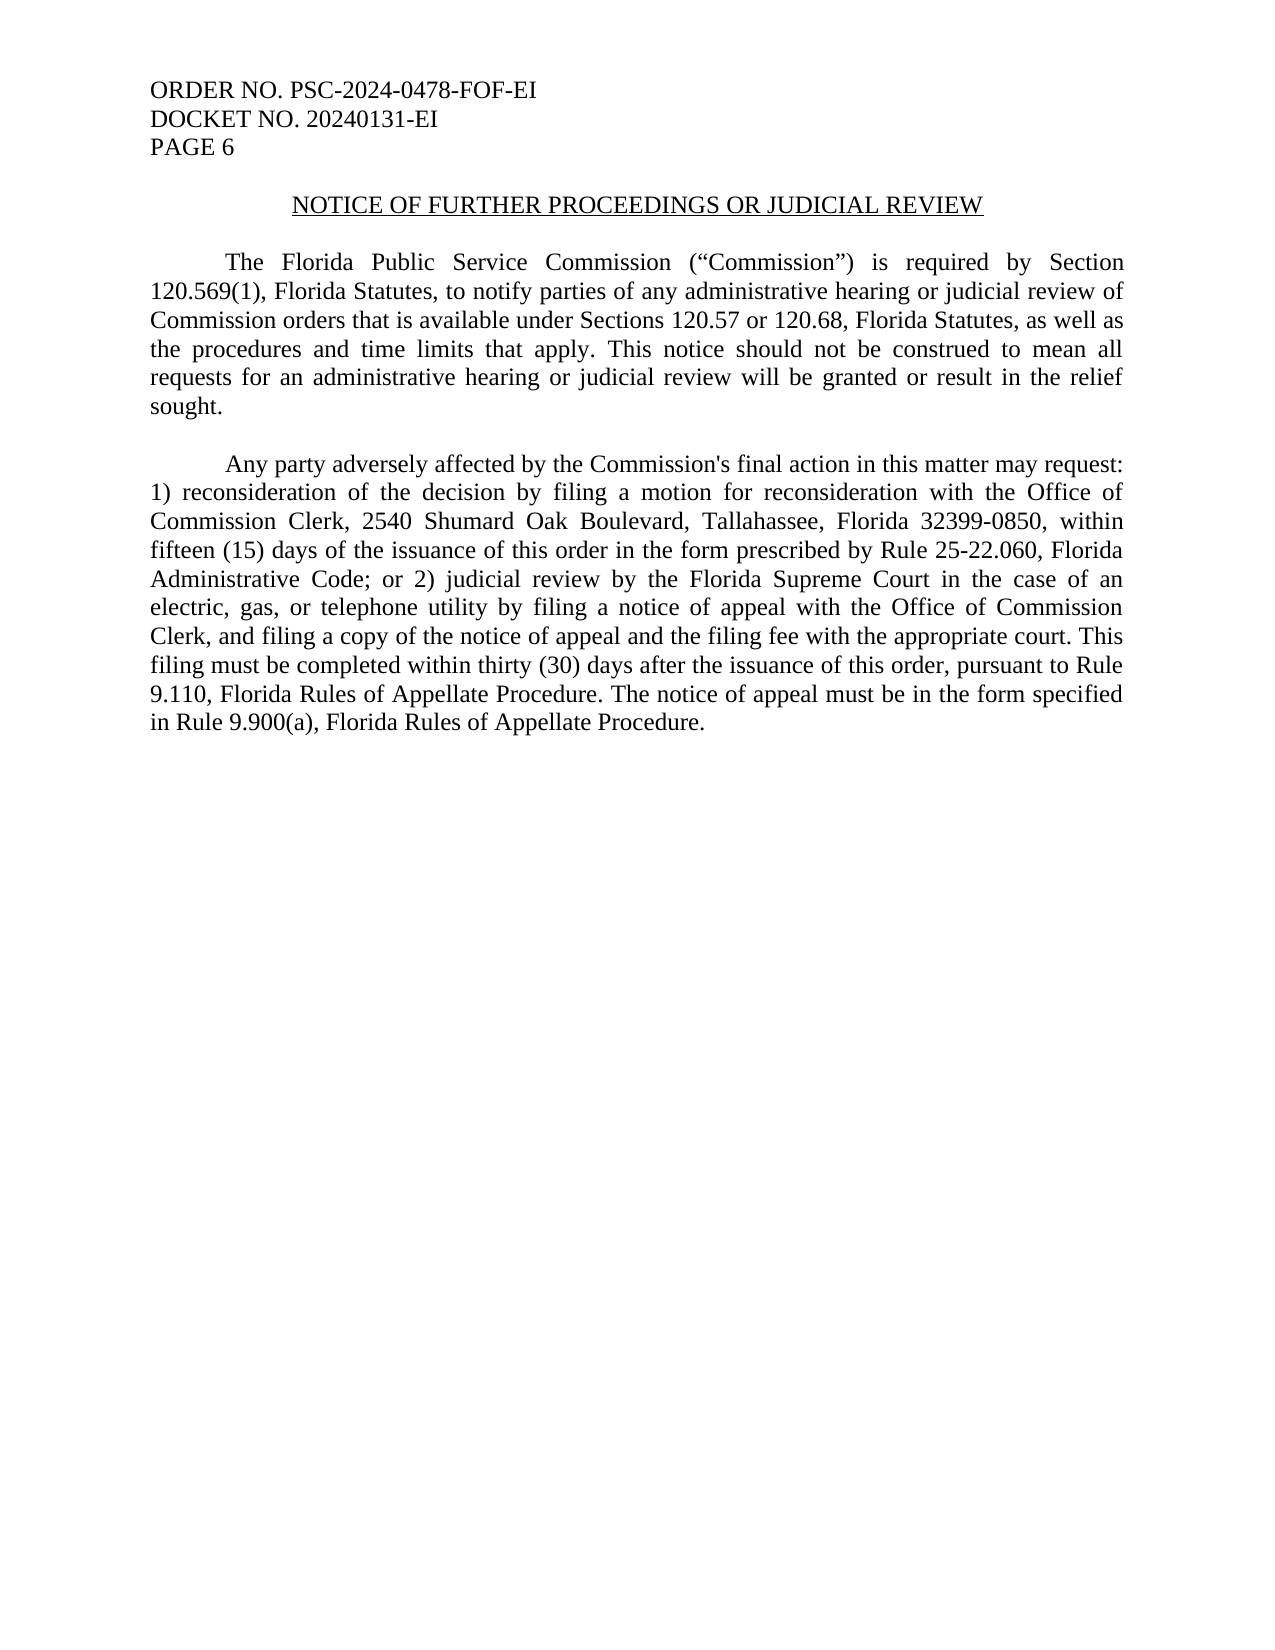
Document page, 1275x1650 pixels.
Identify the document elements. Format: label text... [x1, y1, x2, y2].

text Any party adversely affected by the Commission's final action in this matter may request: 1) reconsideration of the decision by filing a motion for reconsideration with the Office of Commission Clerk, 2540 Shumard Oak Boulevard, Tallahassee, Florida 32399-0850, within fifteen (15) days of the issuance of this order in the form prescribed by Rule 25-22.060, Florida Administrative Code; or 2) judicial review by the Florida Supreme Court in the case of an electric, gas, or telephone utility by filing a notice of appeal with the Office of Commission Clerk, and filing a copy of the notice of appeal and the filing fee with the appropriate court. This filing must be completed within thirty (30) days after the issuance of this order, pursuant to Rule 9.110, Florida Rules of Appellate Procedure. The notice of appeal must be in the form specified in Rule 9.900(a), Florida Rules of Appellate Procedure. [150, 449, 1125, 736]
text The Florida Public Service Commission (“Commission”) is required by Section 120.569(1), Florida Statutes, to notify parties of any administrative hearing or judicial review of Commission orders that is available under Sections 120.57 or 120.68, Florida Statutes, as well as the procedures and time limits that apply. This notice should not be construed to mean all requests for an administrative hearing or judicial review will be granted or result in the relief sought. [150, 247, 1125, 420]
text NOTICE OF FURTHER PROCEEDINGS OR JUDICIAL REVIEW [150, 190, 1125, 219]
